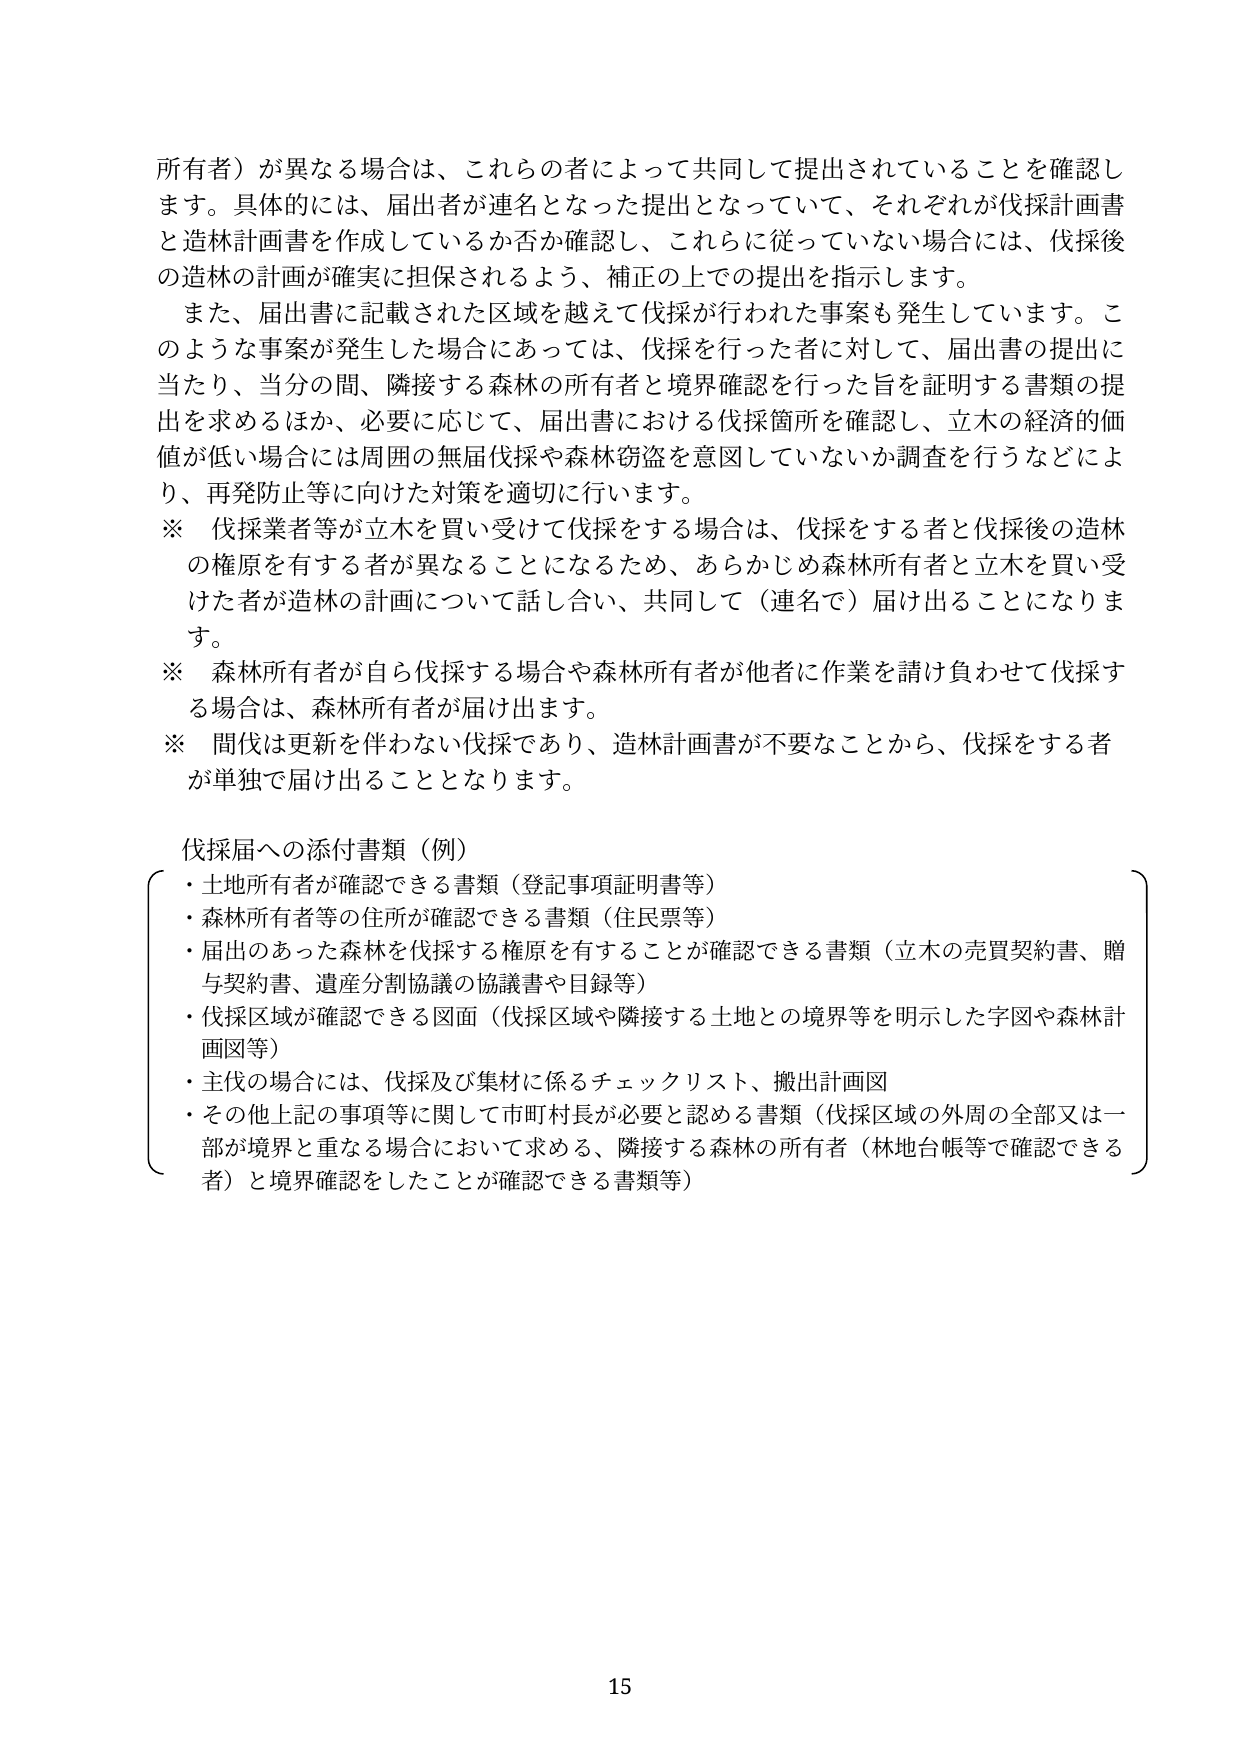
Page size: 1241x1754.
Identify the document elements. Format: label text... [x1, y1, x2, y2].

text ・届出のあった森林を伐採する権原を有することが確認できる書類（立木の売買契約書、贈与契約書、遺産分割協議の協議書や目録等） [178, 933, 1128, 998]
text ・森林所有者等の住所が確認できる書類（住民票等） [178, 900, 1128, 933]
text ・その他上記の事項等に関して市町村長が必要と認める書類（伐採区域の外周の全部又は一部が境界と重なる場合において求める、隣接する森林の所有者（林地台帳等で確認できる者）と境界確認をしたことが確認できる書類等） [178, 1097, 1128, 1196]
text ※ 森林所有者が自ら伐採する場合や森林所有者が他者に作業を請け負わせて伐採する場合は、森林所有者が届け出ます。 [135, 653, 1128, 725]
text ・主伐の場合には、伐採及び集材に係るチェックリスト、搬出計画図 [178, 1064, 1128, 1097]
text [156, 150, 1128, 294]
text ・伐採区域が確認できる図面（伐採区域や隣接する土地との境界等を明示した字図や森林計画図等） [178, 998, 1128, 1064]
text ※ 間伐は更新を伴わない伐採であり、造林計画書が不要なことから、伐採をする者が単独で届け出ることとなります。 [112, 725, 1128, 797]
text また、届出書に記載された区域を越えて伐採が行われた事案も発生しています。このような事案が発生した場合にあっては、伐採を行った者に対して、届出書の提出に当たり、当分の間、隣接する森林の所有者と境界確認を行った旨を証明する書類の提出を求めるほか、必要に応じて、届出書における伐採箇所を確認し、立木の経済的価値が低い場合には周囲の無届伐採や森林窃盗を意図していないか調査を行うなどにより、再発防止等に向けた対策を適切に行います。 [156, 294, 1128, 509]
text 伐採届への添付書類（例） [156, 831, 1128, 867]
text ・土地所有者が確認できる書類（登記事項証明書等） [178, 867, 1128, 900]
text ※ 伐採業者等が立木を買い受けて伐採をする場合は、伐採をする者と伐採後の造林の権原を有する者が異なることになるため、あらかじめ森林所有者と立木を買い受けた者が造林の計画について話し合い、共同して（連名で）届け出ることになります。 [135, 509, 1128, 653]
